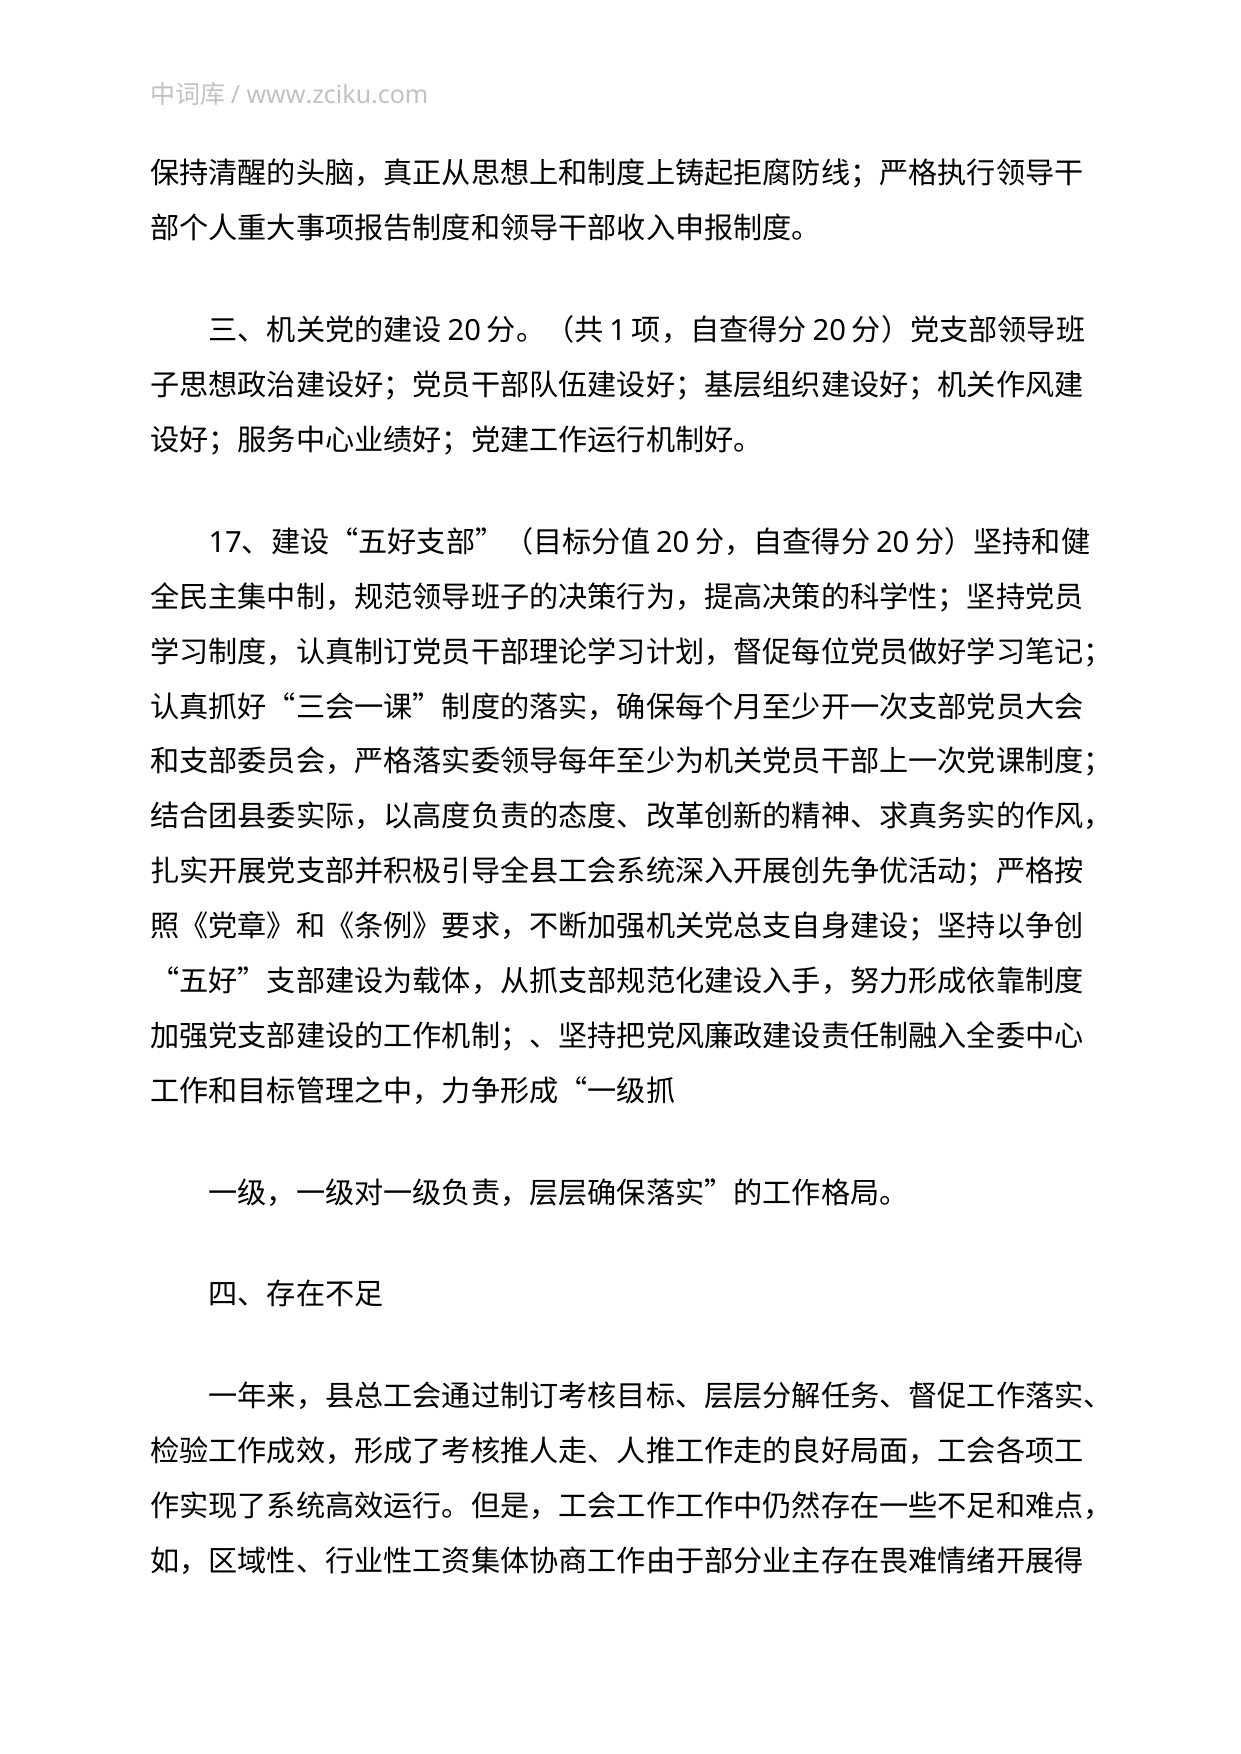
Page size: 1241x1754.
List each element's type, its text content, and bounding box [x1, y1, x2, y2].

text 一级，一级对一级负责，层层确保落实”的工作格局。 [150, 1169, 1090, 1211]
text 17、建设“五好支部”（目标分值20分，自查得分20分）坚持和健全民主集中制，规范领导班子的决策行为，提高决策的科学性；坚持党员学习制度，认真制订党员干部理论学习计划，督促每位党员做好学习笔记；认真抓好“三会一课”制度的落实，确保每个月至少开一次支部党员大会和支部委员会，严格落实委领导每年至少为机关党员干部上一次党课制度；结合团县委实际，以高度负责的态度、改革创新的精神、求真务实的作风，扎实开展党支部并积极引导全县工会系统深入开展创先争优活动；严格按照《党章》和《条例》要求，不断加强机关党总支自身建设；坚持以争创“五好”支部建设为载体，从抓支部规范化建设入手，努力形成依靠制度加强党支部建设的工作机制；、坚持把党风廉政建设责任制融入全委中心工作和目标管理之中，力争形成“一级抓 [150, 518, 1090, 1110]
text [150, 150, 1090, 247]
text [150, 1373, 1090, 1580]
text 四、存在不足 [150, 1271, 1090, 1313]
text 三、机关党的建设20分。（共1项，自查得分20分）党支部领导班子思想政治建设好；党员干部队伍建设好；基层组织建设好；机关作风建设好；服务中心业绩好；党建工作运行机制好。 [150, 307, 1090, 459]
